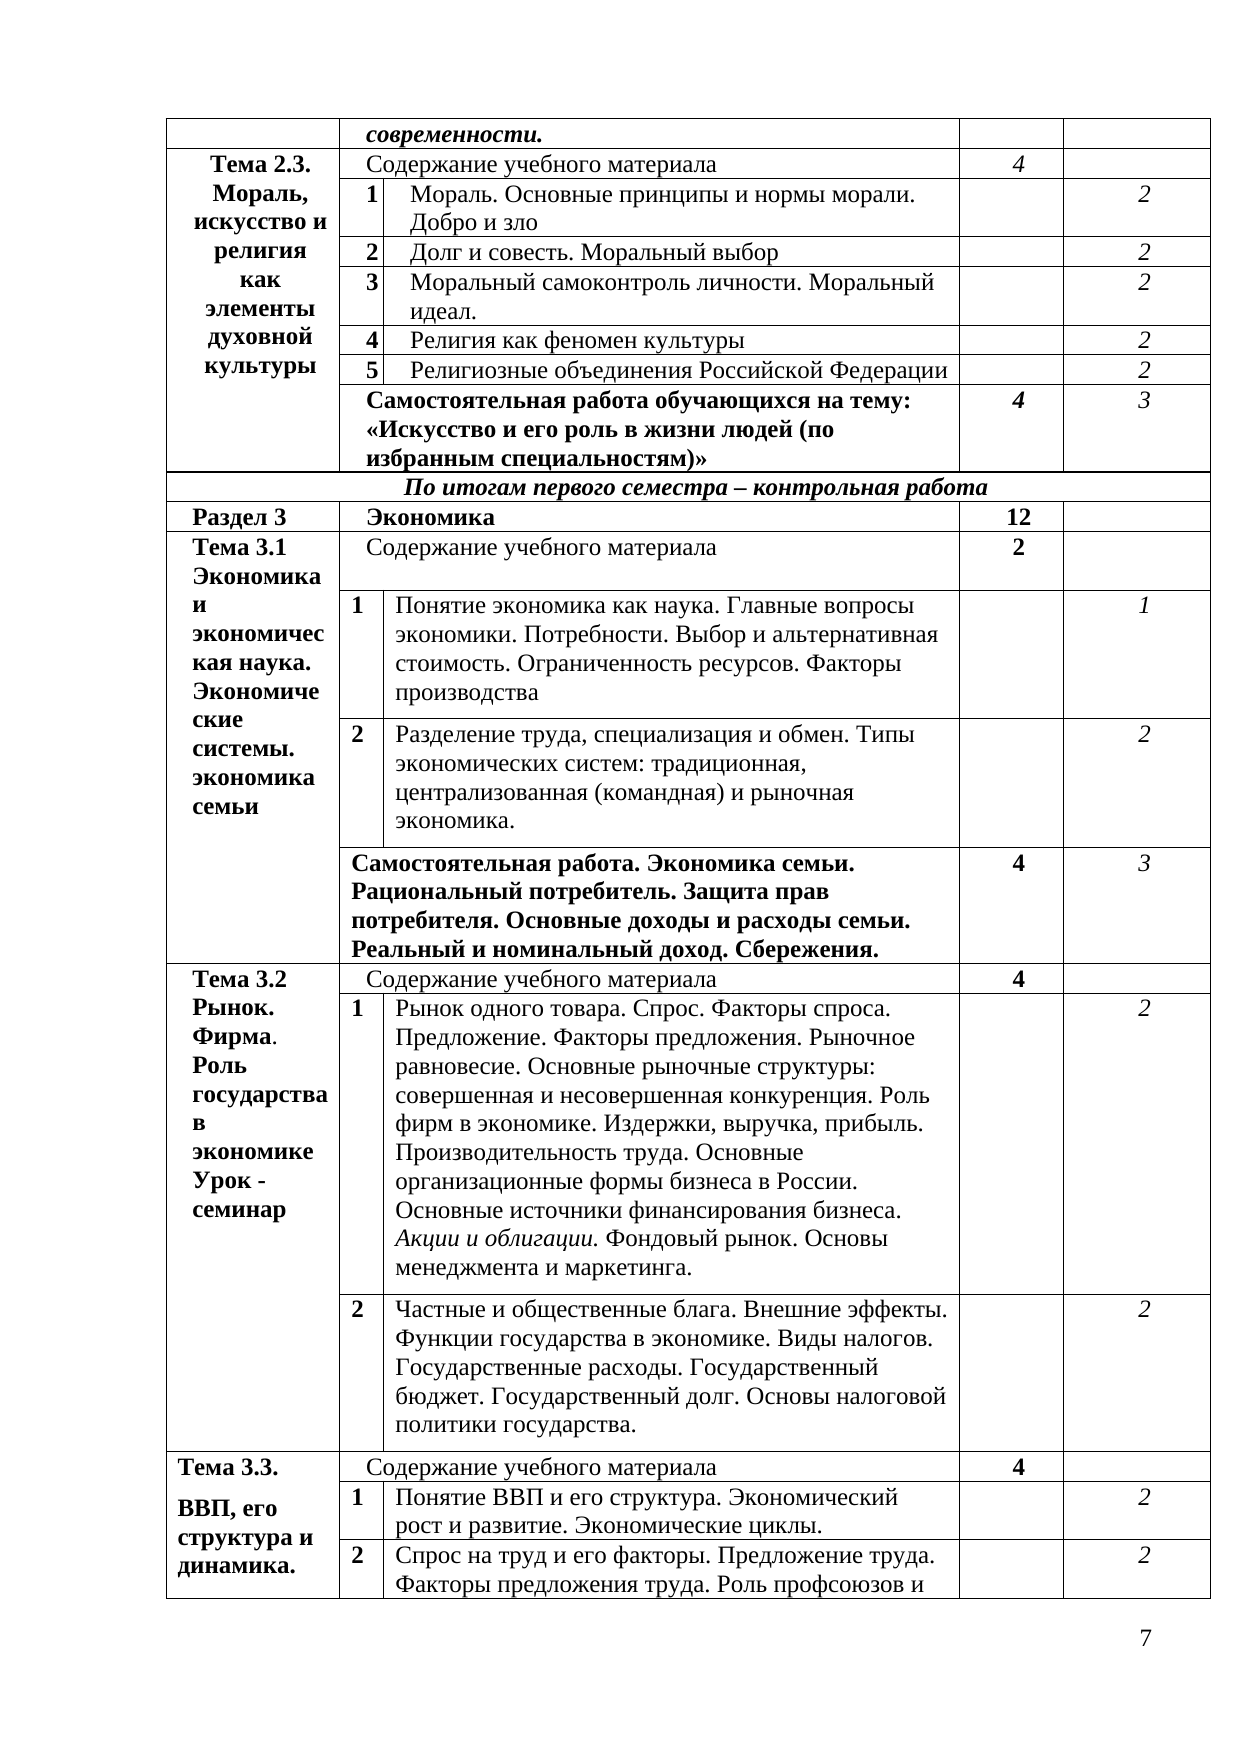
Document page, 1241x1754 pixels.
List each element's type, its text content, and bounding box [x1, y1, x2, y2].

table_cell 2 [1064, 237, 1210, 266]
table_cell [960, 267, 1063, 324]
table_cell 1 [340, 591, 383, 718]
table_cell 4 [960, 119, 1063, 148]
table_cell [960, 1540, 1063, 1598]
table_cell 12 [960, 502, 1063, 531]
table_cell Тема 3.2 Рынок. Фирма. Роль государства в экономике Урок - семинар [167, 964, 339, 1451]
table_cell [1064, 964, 1210, 992]
table_cell 4 [960, 385, 1063, 471]
table_cell 1 [340, 1482, 383, 1539]
table_cell 3 [1064, 848, 1210, 963]
table_cell Содержание учебного материала [340, 532, 959, 589]
table_cell 2 [1064, 267, 1210, 324]
table_cell 2 [960, 532, 1063, 589]
table_cell Разделение труда, специализация и обмен. Типы экономических систем: традиционная, централизованная (командная) и рыночная экономика. [384, 719, 959, 847]
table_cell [384, 1540, 959, 1598]
table_cell [960, 355, 1063, 384]
table_cell Рынок одного товара. Спрос. Факторы спроса. Предложение. Факторы предложения. Рыночное равновесие. Основные рыночные структуры: совершенная и несовершенная конкуренция. Роль фирм в экономике. Издержки, выручка, прибыль. Производительность труда. Основные организационные формы бизнеса в России. Основные источники финансирования бизнеса. Акции и облигации. Фондовый рынок. Основы менеджмента и маркетинга. [384, 994, 959, 1293]
table_cell Понятие ВВП и его структура. Экономический рост и развитие. Экономические циклы. [384, 1482, 959, 1539]
table_cell 4 [960, 149, 1063, 178]
table_cell Содержание учебного материала [340, 964, 959, 992]
table_cell 4 [340, 326, 383, 354]
table_cell [960, 994, 1063, 1293]
table_cell 2 [1064, 1482, 1210, 1539]
table_cell 2 [1064, 719, 1210, 847]
table_cell Самостоятельная работа обучающихся на тему: «Искусство и его роль в жизни людей (по избранным специальностям)» [340, 385, 959, 471]
table_cell [960, 1295, 1063, 1451]
table_cell [960, 179, 1063, 236]
table_cell 2 [340, 1540, 383, 1598]
table_cell Религиозные объединения Российской Федерации [384, 355, 959, 384]
table_cell Содержание учебного материала [340, 1452, 959, 1481]
table_cell Тема 3.1 Экономика и экономическая наука. Экономические системы. экономика семьи [167, 532, 339, 963]
table_cell 2 [1064, 179, 1210, 236]
table_cell [1064, 532, 1210, 589]
table_cell [960, 1482, 1063, 1539]
table_cell 3 [340, 267, 383, 324]
table_cell [960, 719, 1063, 847]
table_cell [1064, 502, 1210, 531]
table_cell Тема 3.3. ВВП, его структура и динамика. Рынок труда и безработица. Деньги, банки, инфляция [167, 1452, 339, 1598]
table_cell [340, 119, 959, 148]
table_cell 4 [960, 1452, 1063, 1481]
table_cell 3 [1064, 385, 1210, 471]
table_cell 1 [340, 994, 383, 1293]
table_cell [1064, 149, 1210, 178]
table_cell 2 [340, 237, 383, 266]
table_cell Раздел 3 [167, 502, 339, 531]
table_cell [960, 591, 1063, 718]
table_cell Тема 2.3. Мораль, искусство и религия как элементы духовной культуры [167, 149, 339, 471]
table_cell Долг и совесть. Моральный выбор [384, 237, 959, 266]
table_cell [1064, 1452, 1210, 1481]
table_cell 4 [960, 964, 1063, 992]
table_cell 5 [340, 355, 383, 384]
table_cell 2 [340, 719, 383, 847]
table_cell 3 [1064, 119, 1210, 148]
table_cell Содержание учебного материала [340, 149, 959, 178]
table_cell 2 [1064, 326, 1210, 354]
table_cell 2 [340, 1295, 383, 1451]
table_cell [960, 326, 1063, 354]
table_cell Экономика [340, 502, 959, 531]
table_cell 2 [1064, 994, 1210, 1293]
table_cell 4 [960, 848, 1063, 963]
table_cell 2 [1064, 1540, 1210, 1598]
table_cell [960, 237, 1063, 266]
table_cell Понятие экономика как наука. Главные вопросы экономики. Потребности. Выбор и альтернативная стоимость. Ограниченность ресурсов. Факторы производства [384, 591, 959, 718]
table_cell 2 [1064, 355, 1210, 384]
table_cell Религия как феномен культуры [384, 326, 959, 354]
table_cell Мораль. Основные принципы и нормы морали. Добро и зло [384, 179, 959, 236]
table_cell 2 [1064, 1295, 1210, 1451]
table_cell Самостоятельная работа. Экономика семьи. Рациональный потребитель. Защита прав потребителя. Основные доходы и расходы семьи. Реальный и номинальный доход. Сбережения. [340, 848, 959, 963]
table_cell Моральный самоконтроль личности. Моральный идеал. [384, 267, 959, 324]
table_cell 1 [340, 179, 383, 236]
table_cell 1 [1064, 591, 1210, 718]
table_cell Частные и общественные блага. Внешние эффекты. Функции государства в экономике. Виды налогов. Государственные расходы. Государственный бюджет. Государственный долг. Основы налоговой политики государства. [384, 1295, 959, 1451]
table_cell По итогам первого семестра – контрольная работа [167, 473, 1210, 501]
